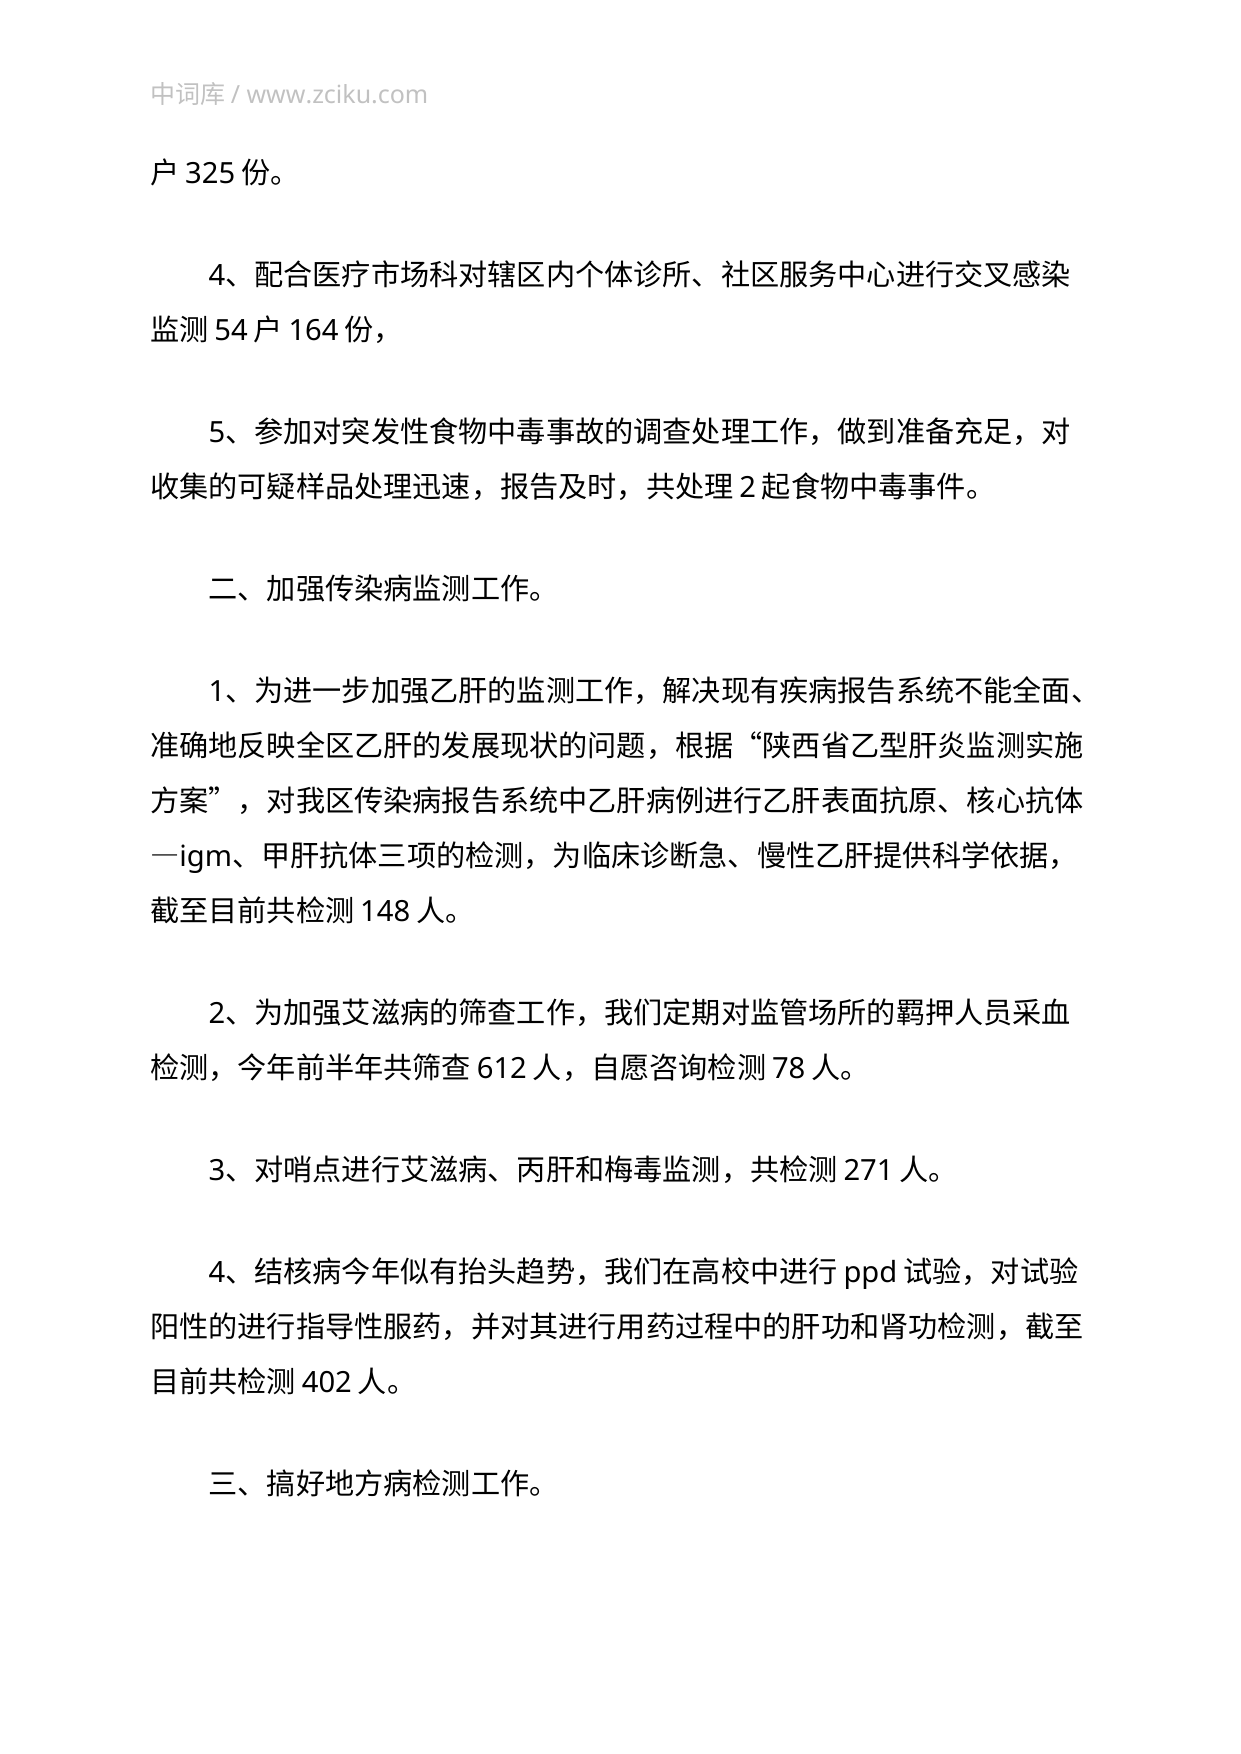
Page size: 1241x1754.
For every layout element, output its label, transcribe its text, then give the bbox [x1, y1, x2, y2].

text 2、为加强艾滋病的筛查工作，我们定期对监管场所的羁押人员采血检测，今年前半年共筛查612人，自愿咨询检测78人。 [150, 989, 1090, 1087]
text 3、对哨点进行艾滋病、丙肝和梅毒监测，共检测271人。 [150, 1146, 1090, 1189]
text 5、参加对突发性食物中毒事故的调查处理工作，做到准备充足，对收集的可疑样品处理迅速，报告及时，共处理2起食物中毒事件。 [150, 409, 1090, 506]
text 二、加强传染病监测工作。 [150, 566, 1090, 608]
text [150, 150, 1090, 192]
text 三、搞好地方病检测工作。 [150, 1460, 1090, 1503]
text 1、为进一步加强乙肝的监测工作，解决现有疾病报告系统不能全面、准确地反映全区乙肝的发展现状的问题，根据“陕西省乙型肝炎监测实施方案”，对我区传染病报告系统中乙肝病例进行乙肝表面抗原、核心抗体—igm、甲肝抗体三项的检测，为临床诊断急、慢性乙肝提供科学依据，截至目前共检测148人。 [150, 668, 1090, 930]
text 4、结核病今年似有抬头趋势，我们在高校中进行ppd试验，对试验阳性的进行指导性服药，并对其进行用药过程中的肝功和肾功检测，截至目前共检测402人。 [150, 1248, 1090, 1401]
text 4、配合医疗市场科对辖区内个体诊所、社区服务中心进行交叉感染监测54户164份， [150, 252, 1090, 349]
